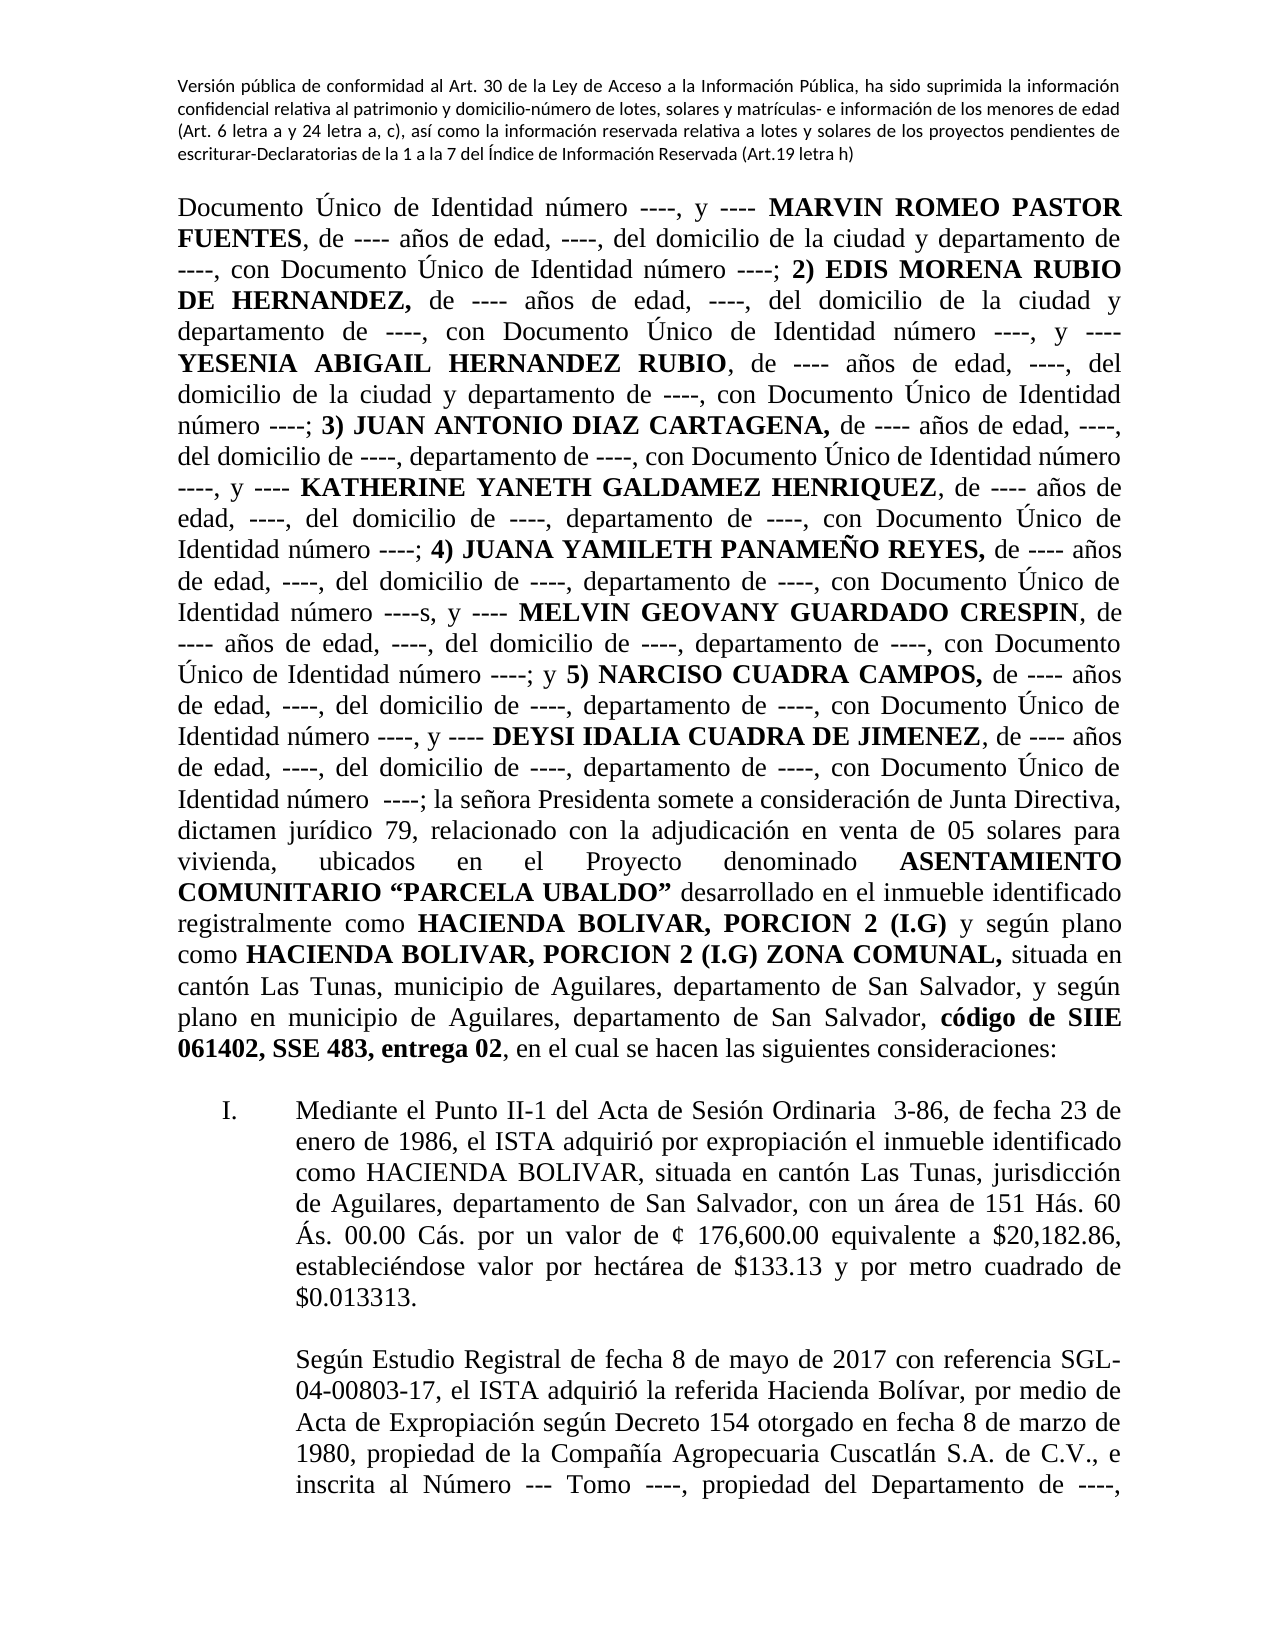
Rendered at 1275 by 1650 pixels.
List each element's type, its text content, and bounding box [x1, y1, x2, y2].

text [177, 191, 1122, 1063]
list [295, 1343, 1122, 1499]
list Mediante el Punto II-1 del Acta de Sesión Ordinaria 3-86, de fecha 23 de enero de 1986, el ISTA adquirió por expropiación el inmueble identificado como HACIENDA BOLIVAR, situada en cantón Las Tunas, jurisdicción de Aguilares, departamento de San Salvador, con un área de 151 Hás. 60 Ás. 00.00 Cás. por un valor de ¢ 176,600.00 equivalente a $20,182.86, estableciéndose valor por hectárea de $133.13 y por metro cuadrado de $0.013313. [222, 1094, 1122, 1312]
